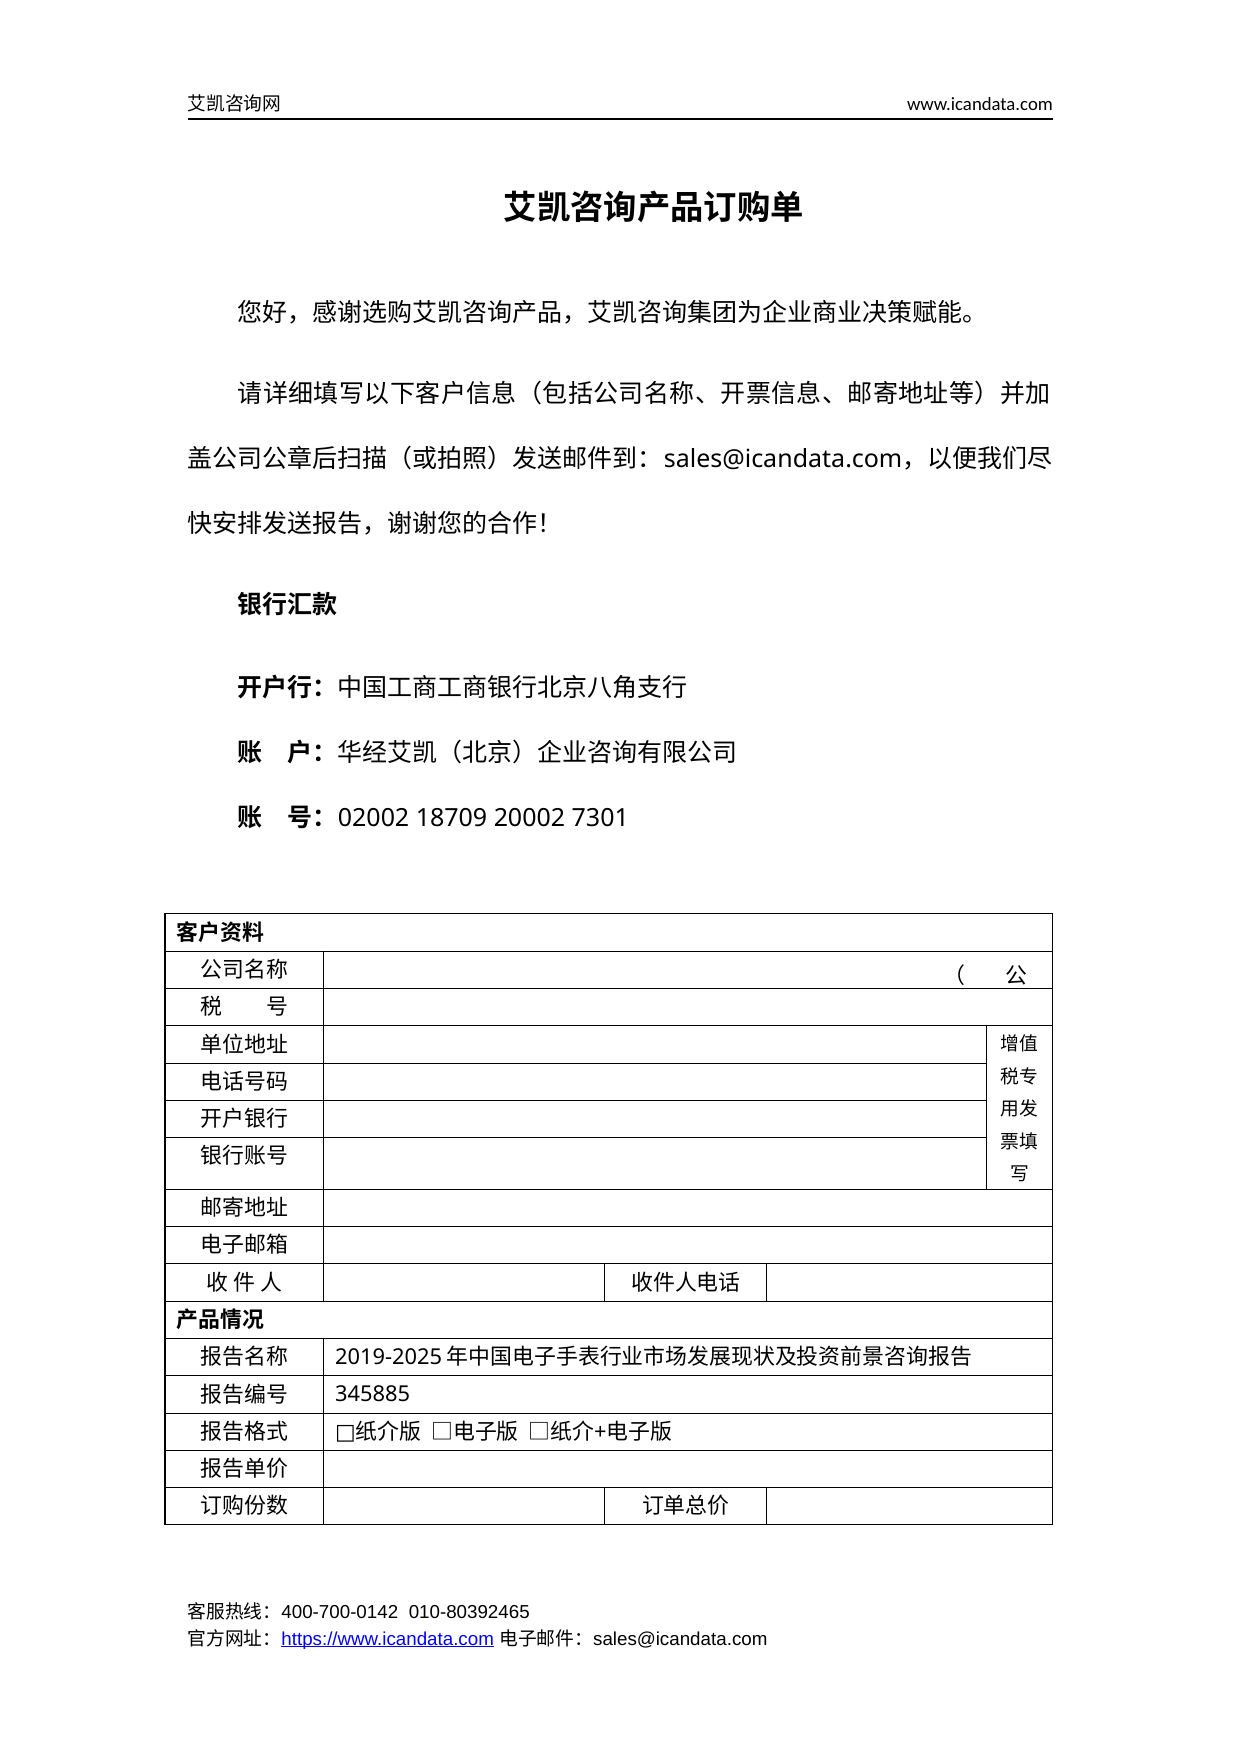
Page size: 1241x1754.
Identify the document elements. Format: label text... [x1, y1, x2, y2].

table_cell 收件人电话 [605, 1264, 766, 1301]
table_cell 报告名称 [166, 1339, 323, 1375]
table_cell 收 件 人 [166, 1264, 323, 1301]
table_cell [767, 1264, 1052, 1301]
table_cell 单位地址 [166, 1026, 323, 1062]
text 账 号：02002 18709 20002 7301 [187, 783, 1053, 848]
table_cell □纸介版 □电子版 □纸介+电子版 [324, 1414, 1052, 1450]
table_cell [324, 1138, 986, 1189]
text 您好，感谢选购艾凯咨询产品，艾凯咨询集团为企业商业决策赋能。 [187, 278, 1053, 343]
table_cell 增值税专用发票填写 [987, 1026, 1052, 1189]
table_header 客户资料 [166, 914, 1052, 951]
table_cell [324, 1451, 1052, 1487]
text 艾凯咨询产品订购单 [187, 172, 1053, 237]
table_cell 邮寄地址 [166, 1190, 323, 1226]
table_cell 345885 [324, 1376, 1052, 1412]
table_cell 订单总价 [605, 1488, 766, 1524]
table_cell 电话号码 [166, 1064, 323, 1100]
table_cell 税 号 [166, 989, 323, 1025]
table_cell 报告单价 [166, 1451, 323, 1487]
table_cell [324, 1488, 604, 1524]
table_cell 报告格式 [166, 1414, 323, 1450]
table_cell [324, 1190, 1052, 1226]
text 账 户：华经艾凯（北京）企业咨询有限公司 [187, 718, 1053, 783]
table_cell 2019-2025年中国电子手表行业市场发展现状及投资前景咨询报告 [324, 1339, 1052, 1375]
table_cell [324, 1064, 986, 1100]
table_cell 报告编号 [166, 1376, 323, 1412]
table_cell [324, 1264, 604, 1301]
table_cell [324, 1101, 986, 1137]
text 请详细填写以下客户信息（包括公司名称、开票信息、邮寄地址等）并加盖公司公章后扫描（或拍照）发送邮件到：sales@icandata.com，以便我们尽快安排发送报告，谢谢您的合作！ [187, 359, 1053, 554]
table_cell 银行账号 [166, 1138, 323, 1189]
table_cell 公司名称 [166, 952, 323, 988]
text 开户行：中国工商工商银行北京八角支行 [187, 653, 1053, 718]
table_cell [324, 989, 1052, 1025]
table_cell [324, 952, 1052, 988]
table_cell 开户银行 [166, 1101, 323, 1137]
table_cell 产品情况 [166, 1302, 1052, 1338]
table_cell [767, 1488, 1052, 1524]
table_cell 订购份数 [166, 1488, 323, 1524]
table_cell [324, 1026, 986, 1062]
table_cell 电子邮箱 [166, 1227, 323, 1263]
table_cell [324, 1227, 1052, 1263]
text 银行汇款 [187, 570, 1053, 635]
